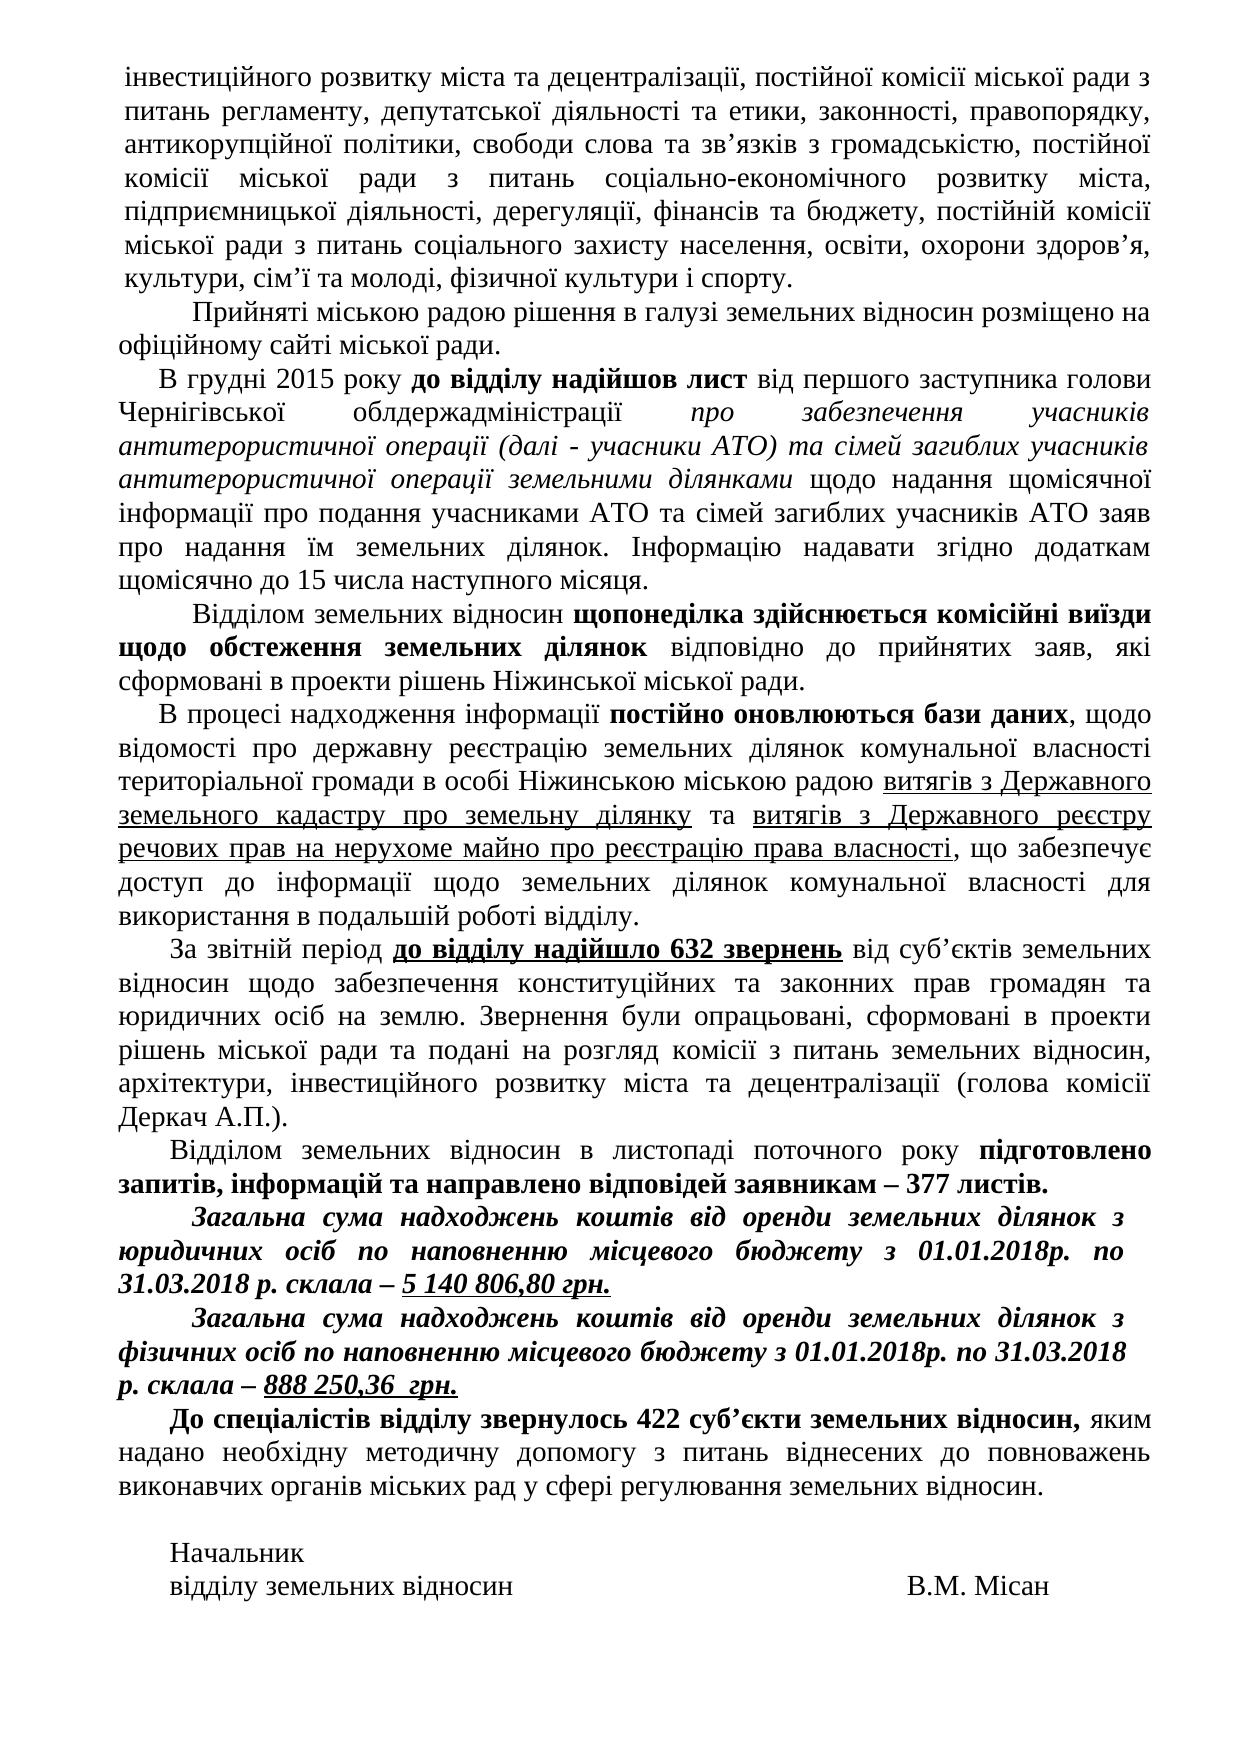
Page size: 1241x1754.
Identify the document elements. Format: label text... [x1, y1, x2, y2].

text Начальник [118, 1535, 1152, 1568]
text Загальна сума надходжень коштів від оренди земельних ділянок з юридичних осіб по наповненню місцевого бюджету з 01.01.2018р. по 31.03.2018 р. склала – 5 140 806,80 грн. [118, 1199, 1128, 1300]
text Відділом земельних відносин в листопаді поточного року підготовлено запитів, інформацій та направлено відповідей заявникам – 377 листів. [118, 1132, 1152, 1199]
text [124, 59, 1152, 294]
text До спеціалістів відділу звернулось 422 суб’єкти земельних відносин, яким надано необхідну методичну допомогу з питань віднесених до повноважень виконавчих органів міських рад у сфері регулювання земельних відносин. [118, 1401, 1152, 1501]
text Відділом земельних відносин щопонеділка здійснюється комісійні виїзди щодо обстеження земельних ділянок відповідно до прийнятих заяв, які сформовані в проекти рішень Ніжинської міської ради. [118, 596, 1152, 696]
text В процесі надходження інформації постійно оновлюються бази даних, щодо відомості про державну реєстрацію земельних ділянок комунальної власності територіальної громади в особі Ніжинською міською радою витягів з Державного земельного кадастру про земельну ділянку та витягів з Державного реєстру речових прав на нерухоме майно про реєстрацію права власності, що забезпечує доступ до інформації щодо земельних ділянок комунальної власності для використання в подальшій роботі відділу. [118, 696, 1152, 931]
text Прийняті міською радою рішення в галузі земельних відносин розміщено на офіційному сайті міської ради. [118, 294, 1152, 361]
text відділу земельних відносин В.М. Місан [118, 1568, 1152, 1602]
text В грудні 2015 року до відділу надійшов лист від першого заступника голови Чернігівської облдержадміністрації про забезпечення учасників антитерористичної операції (далі - учасники АТО) та сімей загиблих учасників антитерористичної операції земельними ділянками щодо надання щомісячної інформації про подання учасниками АТО та сімей загиблих учасників АТО заяв про надання їм земельних ділянок. Інформацію надавати згідно додаткам щомісячно до 15 числа наступного місяця. [118, 361, 1152, 596]
text Загальна сума надходжень коштів від оренди земельних ділянок з фізичних осіб по наповненню місцевого бюджету з 01.01.2018р. по 31.03.2018 р. склала – 888 250,36 грн. [118, 1300, 1128, 1401]
text За звітній період до відділу надійшло 632 звернень від суб’єктів земельних відносин щодо забезпечення конституційних та законних прав громадян та юридичних осіб на землю. Звернення були опрацьовані, сформовані в проекти рішень міської ради та подані на розгляд комісії з питань земельних відносин, архітектури, інвестиційного розвитку міста та децентралізації (голова комісії Деркач А.П.). [118, 931, 1152, 1132]
